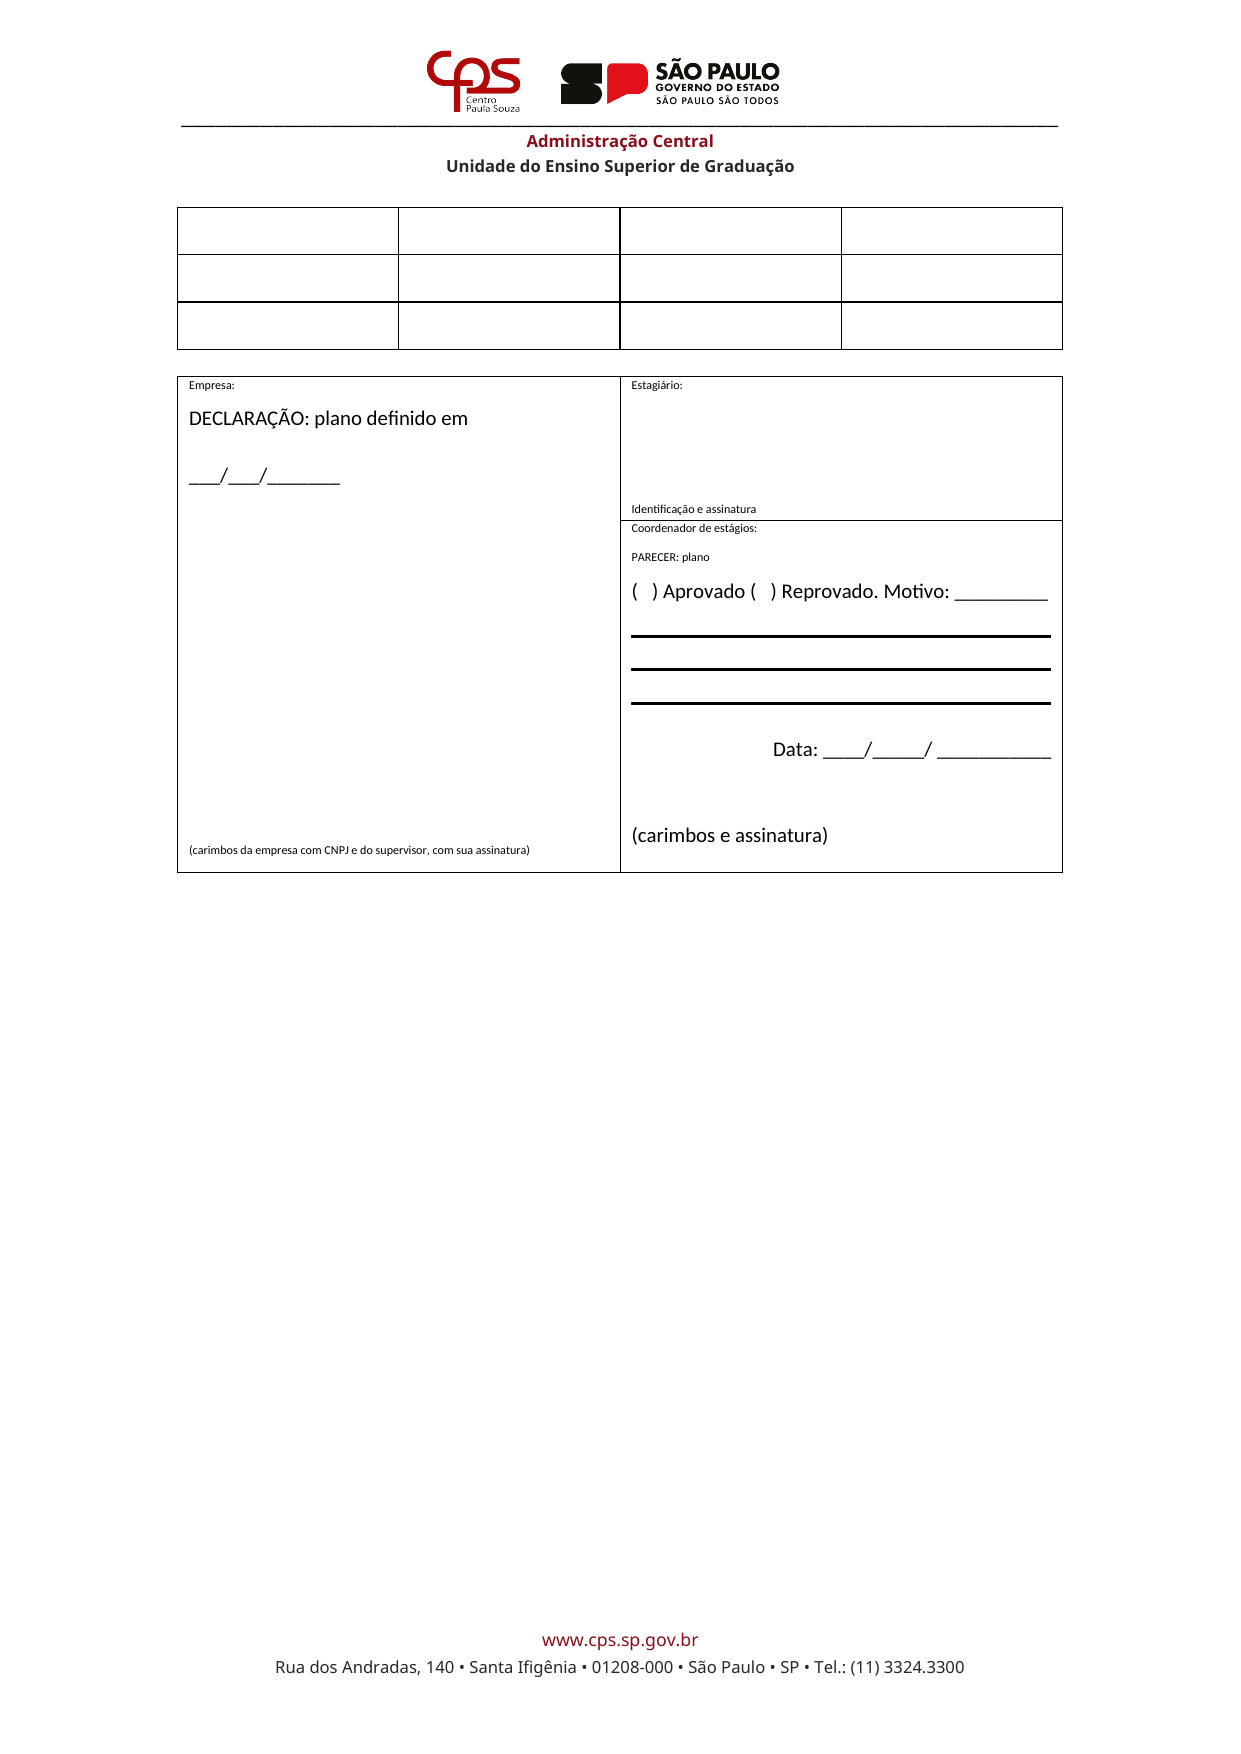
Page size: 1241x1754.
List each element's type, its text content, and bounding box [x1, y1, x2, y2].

picture [421, 41, 791, 117]
table_header Estagiário: Identificação e assinatura [621, 377, 1062, 519]
table_cell [842, 255, 1062, 301]
table_cell [178, 255, 398, 301]
table_cell [842, 303, 1062, 349]
table_cell [178, 208, 398, 254]
table_cell Coordenador de estágios: PARECER: plano ( ) Aprovado ( ) Reprovado. Motivo: _________ Data: ____/_____/ ___________ (carimbos e assinatura) [621, 521, 1062, 872]
table_cell [399, 255, 619, 301]
table_cell [399, 303, 619, 349]
table_cell [621, 208, 841, 254]
table_cell [621, 255, 841, 301]
table_cell [621, 303, 841, 349]
table_header Empresa: DECLARAÇÃO: plano definido em ___/___/_______ (carimbos da empresa com CNPJ e do supervisor, com sua assinatura) [178, 377, 620, 872]
table_cell [399, 208, 619, 254]
table_cell [178, 303, 398, 349]
table_cell [842, 208, 1062, 254]
